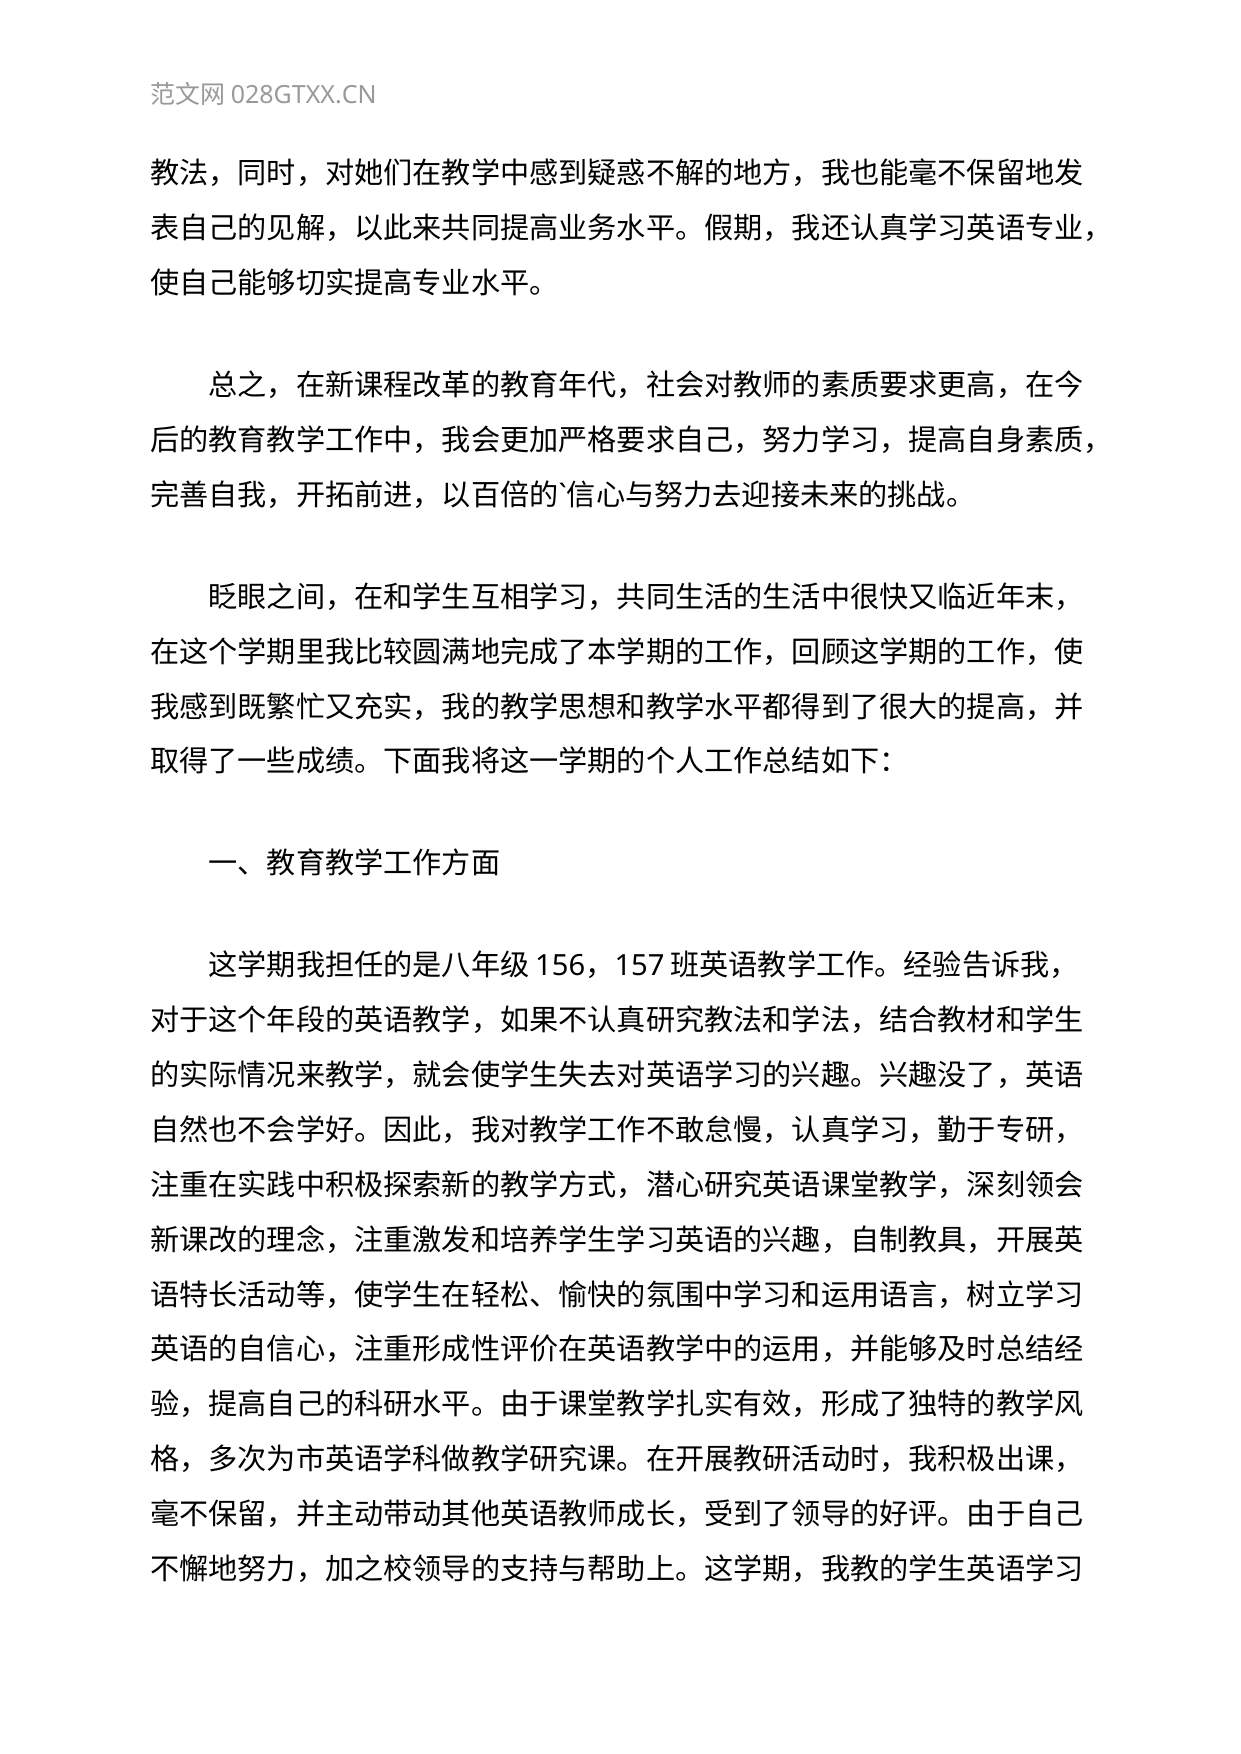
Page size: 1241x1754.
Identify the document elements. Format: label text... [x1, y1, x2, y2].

text 一、教育教学工作方面 [150, 840, 1090, 882]
text 眨眼之间，在和学生互相学习，共同生活的生活中很快又临近年末，在这个学期里我比较圆满地完成了本学期的工作，回顾这学期的工作，使我感到既繁忙又充实，我的教学思想和教学水平都得到了很大的提高，并取得了一些成绩。下面我将这一学期的个人工作总结如下： [150, 573, 1090, 780]
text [150, 150, 1090, 302]
text 总之，在新课程改革的教育年代，社会对教师的素质要求更高，在今后的教育教学工作中，我会更加严格要求自己，努力学习，提高自身素质，完善自我，开拓前进，以百倍的`信心与努力去迎接未来的挑战。 [150, 362, 1090, 514]
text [150, 942, 1090, 1588]
